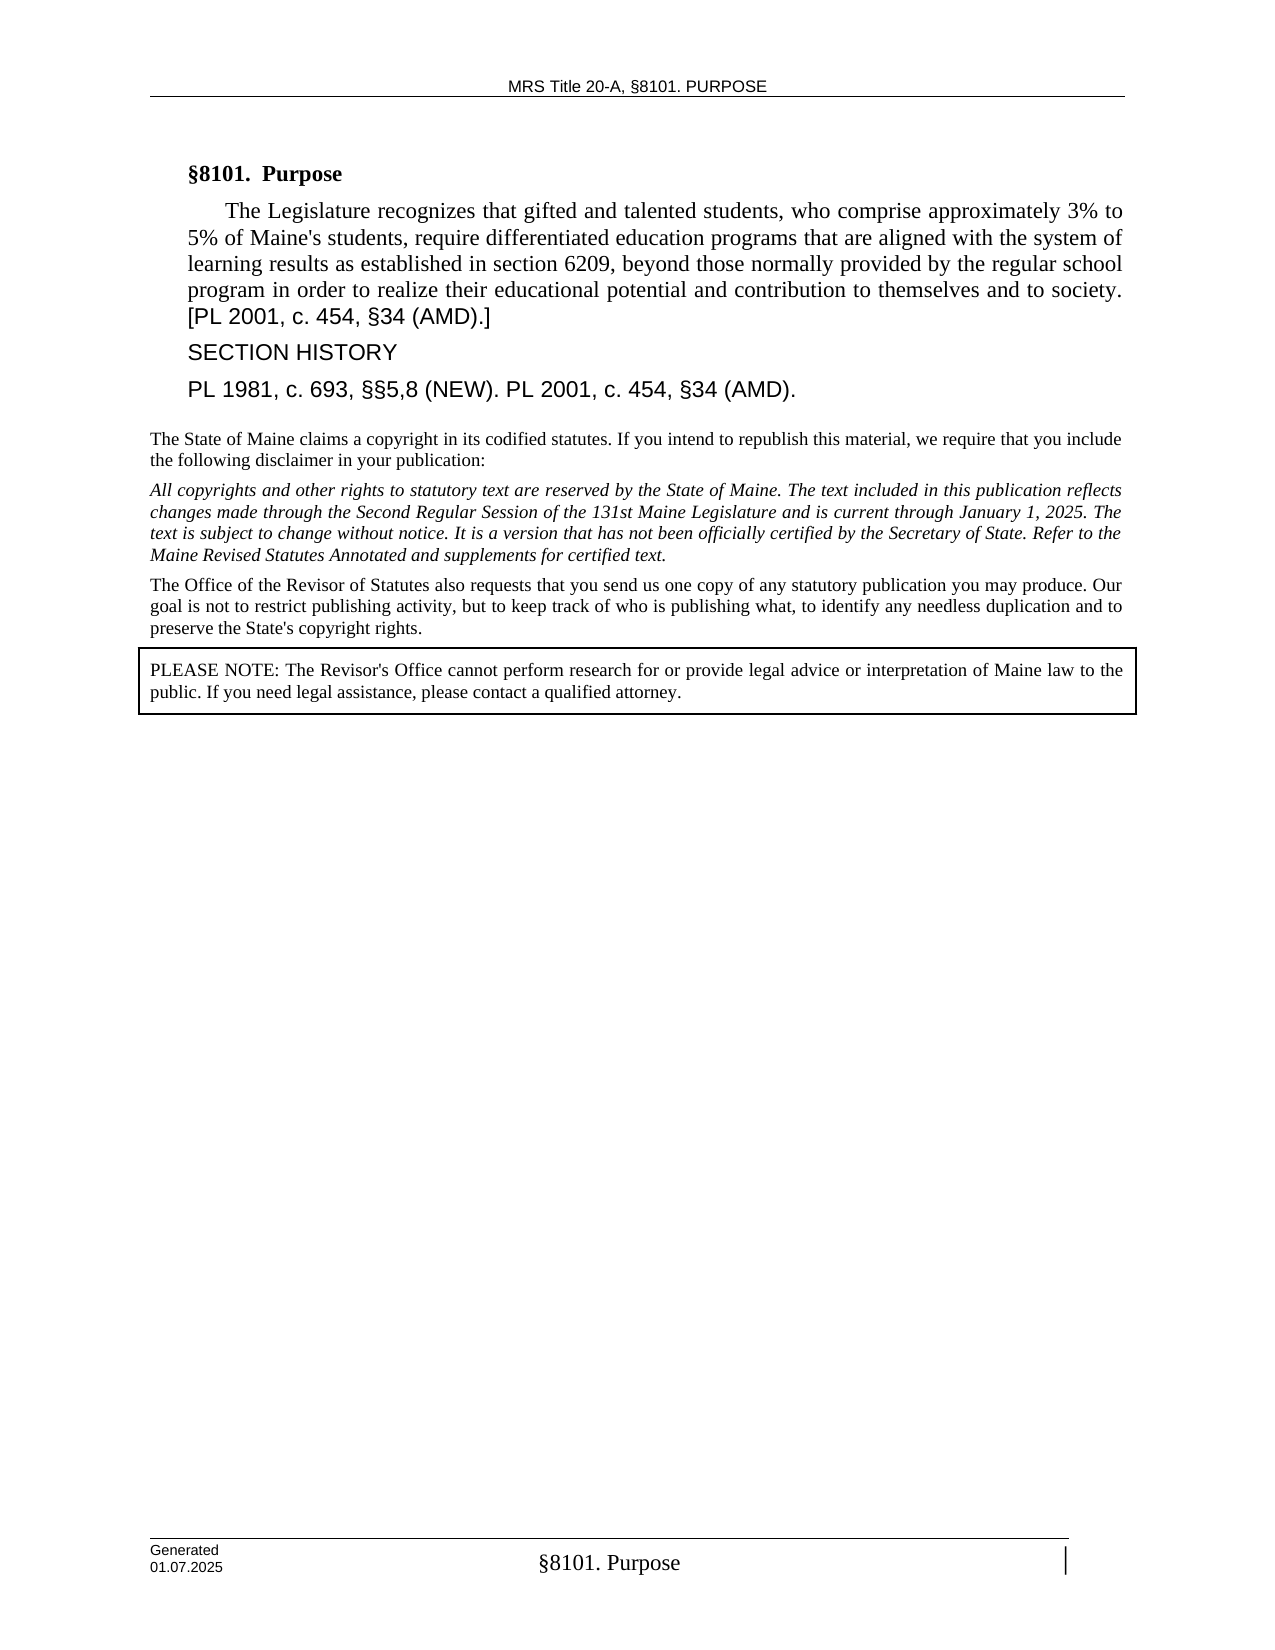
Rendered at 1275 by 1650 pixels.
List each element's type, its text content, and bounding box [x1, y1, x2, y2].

text The Office of the Revisor of Statutes also requests that you send us one copy of any statutory publication you may produce. Our goal is not to restrict publishing activity, but to keep track of who is publishing what, to identify any needless duplication and to preserve the State's copyright rights. [150, 573, 1125, 638]
text The Legislature recognizes that gifted and talented students, who comprise approximately 3% to 5% of Maine's students, require differentiated education programs that are aligned with the system of learning results as established in section 6209, beyond those normally provided by the regular school program in order to realize their educational potential and contribution to themselves and to society. [PL 2001, c. 454, §34 (AMD).] [187, 197, 1125, 329]
text PL 1981, c. 693, §§5,8 (NEW). PL 2001, c. 454, §34 (AMD). [187, 376, 1125, 402]
text SECTION HISTORY [187, 339, 1125, 366]
text The State of Maine claims a copyright in its codified statutes. If you intend to republish this material, we require that you include the following disclaimer in your publication: [150, 427, 1125, 471]
text PLEASE NOTE: The Revisor's Office cannot perform research for or provide legal advice or interpretation of Maine law to the public. If you need legal assistance, please contact a qualified attorney. [140, 649, 1135, 713]
text §8101. Purpose [187, 160, 1125, 187]
text All copyrights and other rights to statutory text are reserved by the State of Maine. The text included in this publication reflects changes made through the Second Regular Session of the 131st Maine Legislature and is current through January 1, 2025 . The text is subject to change without notice. It is a version that has not been officially certified by the Secretary of State. Refer to the Maine Revised Statutes Annotated and supplements for certified text. [150, 479, 1125, 565]
